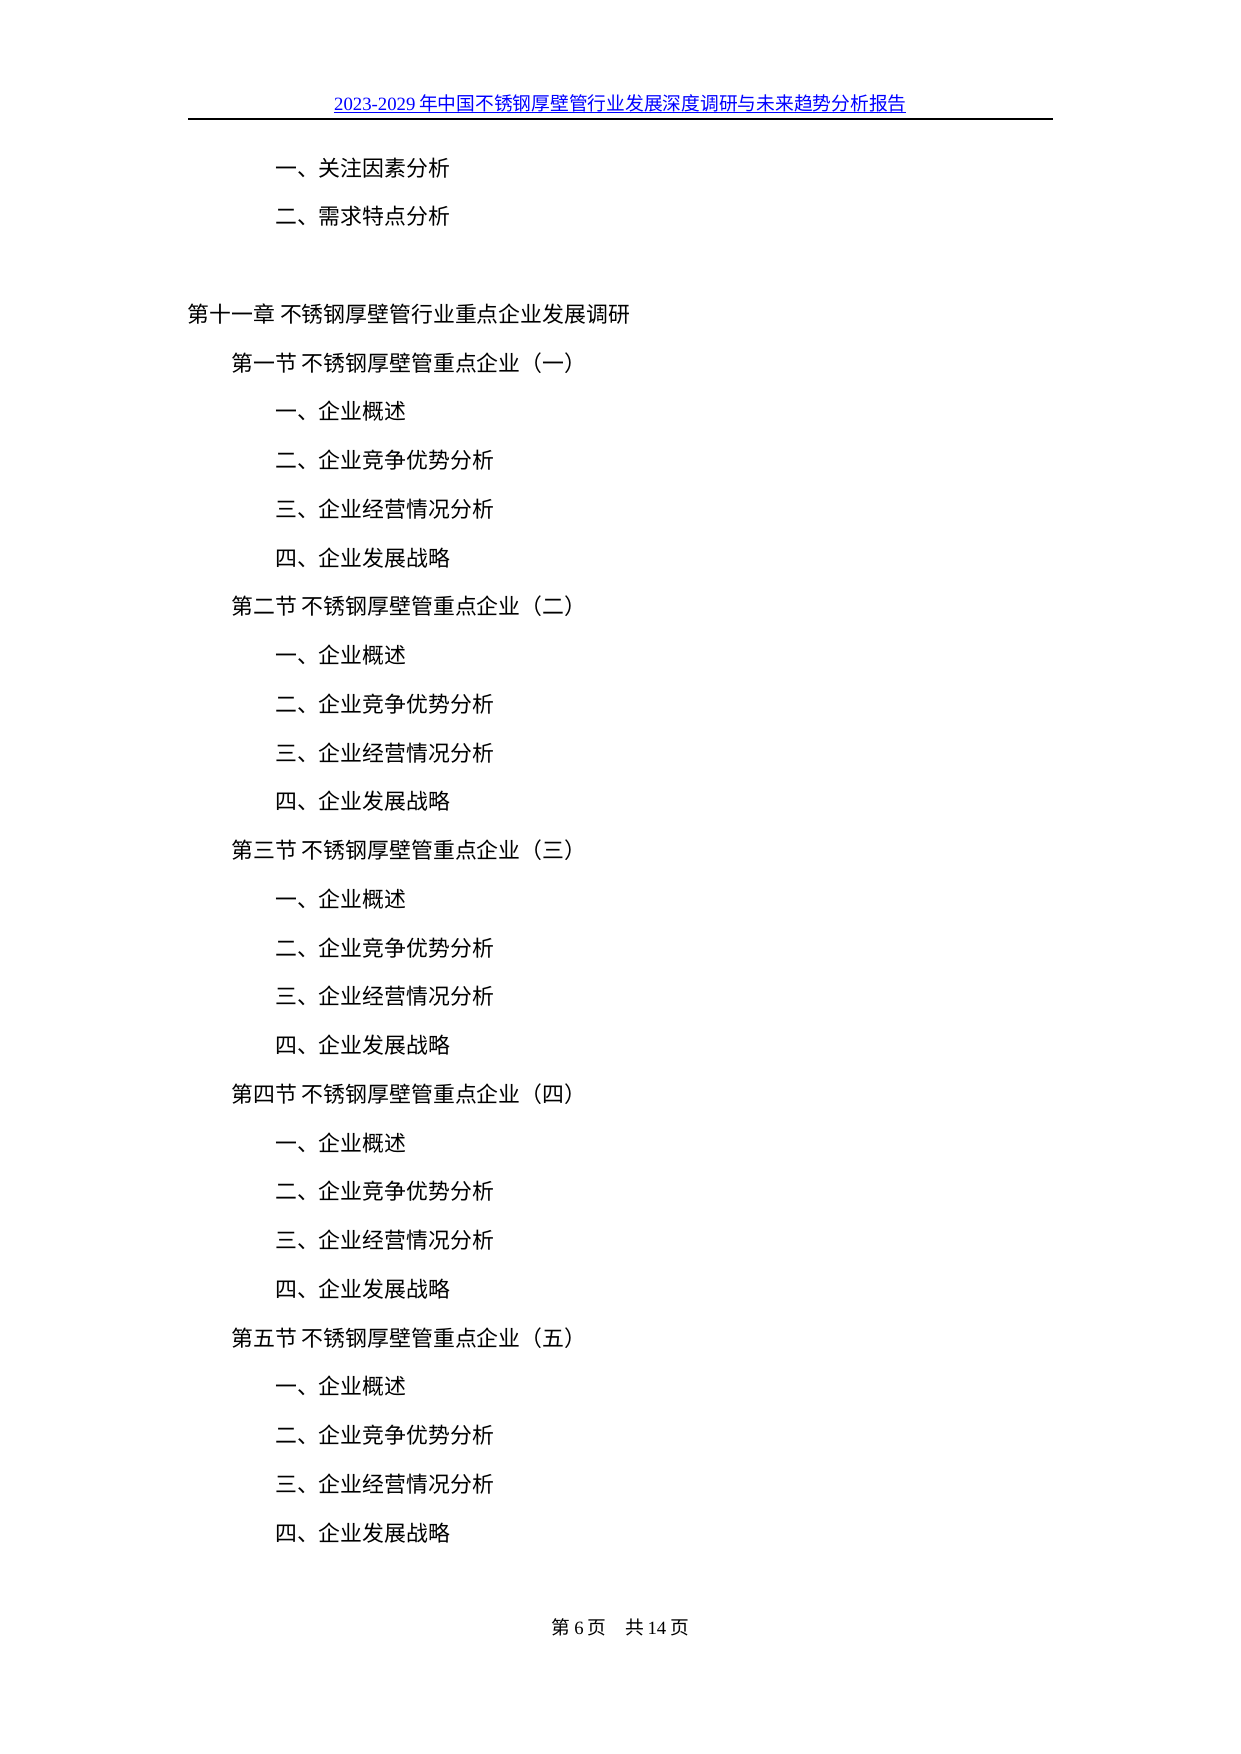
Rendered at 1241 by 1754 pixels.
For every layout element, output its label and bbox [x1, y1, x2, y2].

text [187, 150, 1053, 1548]
